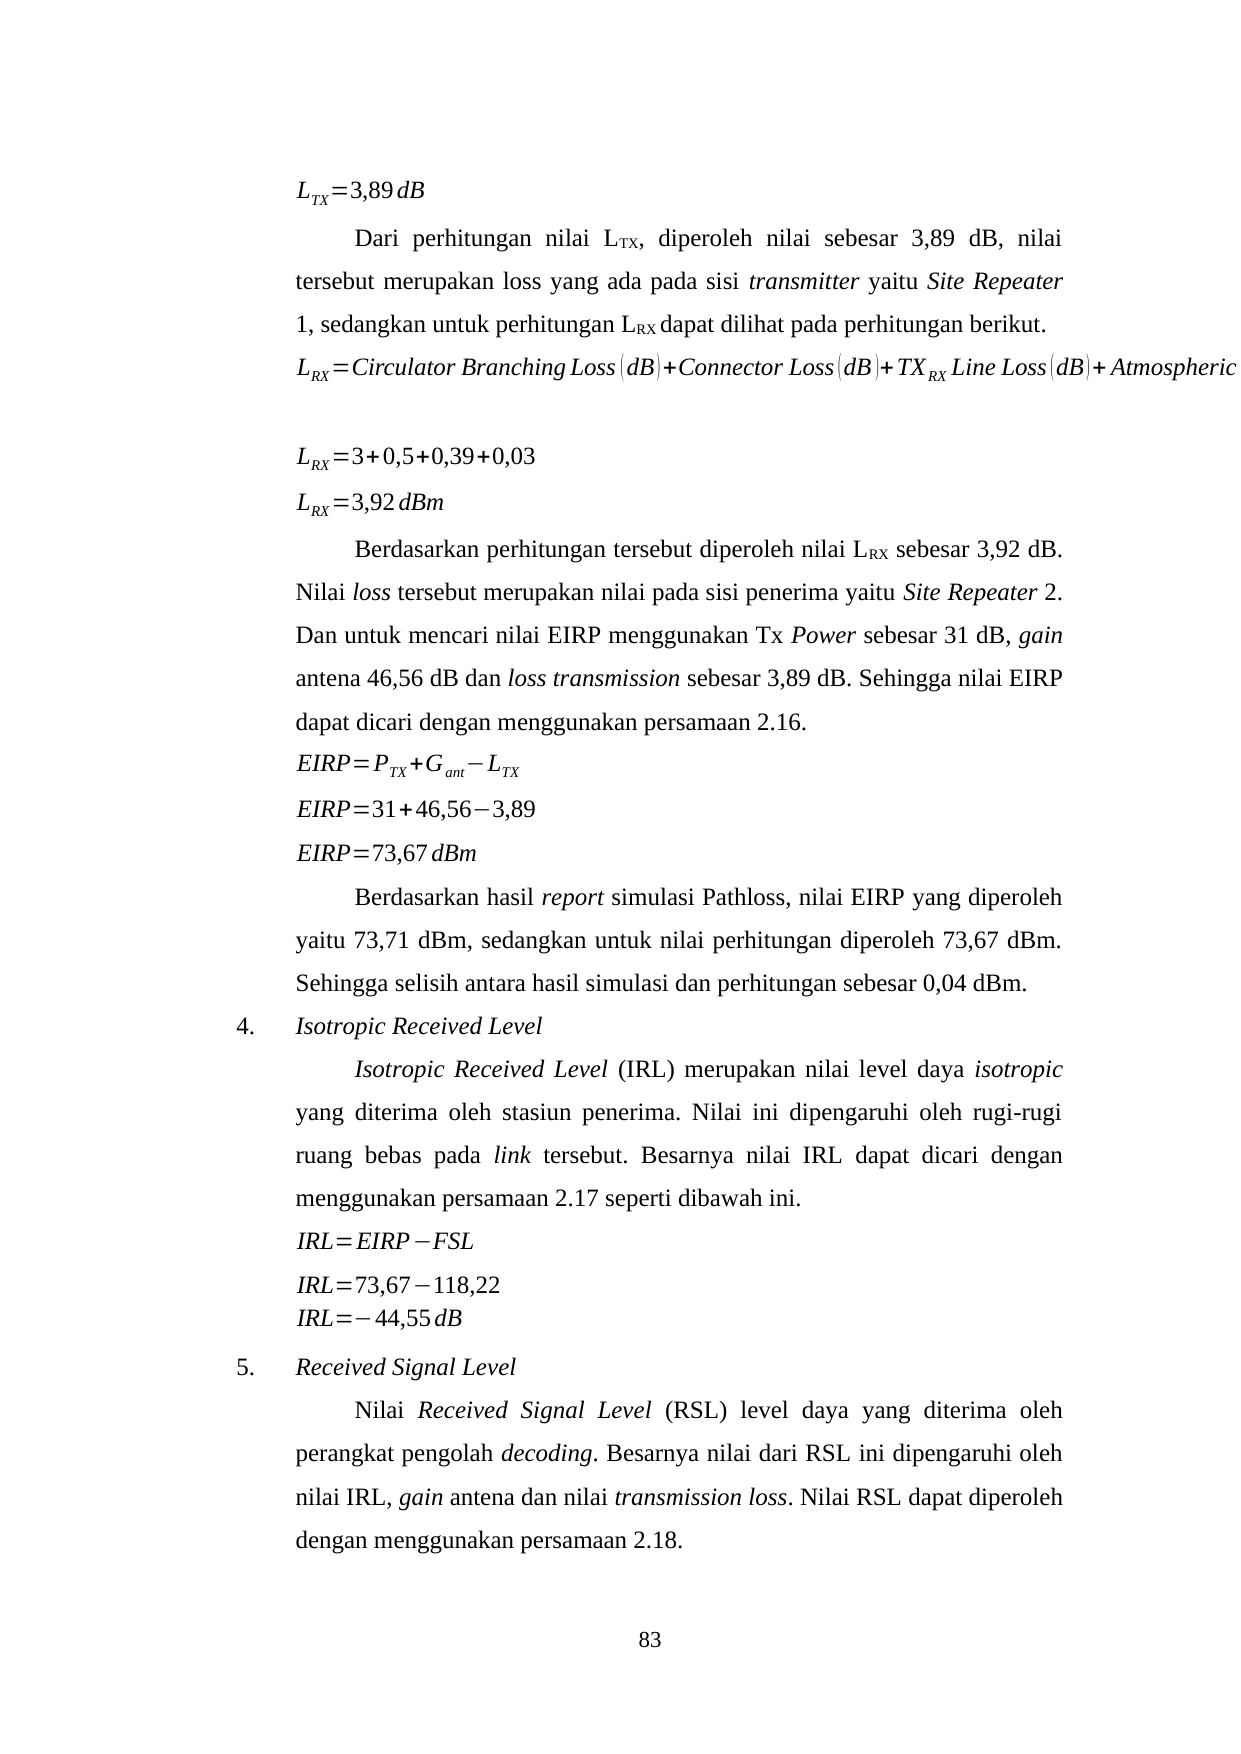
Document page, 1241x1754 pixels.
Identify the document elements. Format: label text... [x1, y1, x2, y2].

list Nilai Received Signal Level (RSL) level daya yang diterima oleh perangkat pengolah decoding. Besarnya nilai dari RSL ini dipengaruhi oleh nilai IRL, gain antena dan nilai transmission loss. Nilai RSL dapat diperoleh dengan menggunakan persamaan 2.18. [295, 1395, 1063, 1553]
text Berdasarkan perhitungan tersebut diperoleh nilai LRX sebesar 3,92 dB. Nilai loss tersebut merupakan nilai pada sisi penerima yaitu Site Repeater 2. Dan untuk mencari nilai EIRP menggunakan Tx Power sebesar 31 dB, gain antena 46,56 dB dan loss transmission sebesar 3,89 dB. Sehingga nilai EIRP dapat dicari dengan menggunakan persamaan 2.16. [295, 534, 1063, 735]
text .dB [295, 1303, 1063, 1333]
text .] [295, 838, 1063, 867]
text Isotropic Received Level (IRL) merupakan nilai level daya isotropic yang diterima oleh stasiun penerima. Nilai ini dipengaruhi oleh rugi-rugi ruang bebas pada link tersebut. Besarnya nilai IRL dapat dicari dengan menggunakan persamaan 2.17 seperti dibawah ini. [295, 1054, 1063, 1212]
text . [295, 1270, 1063, 1300]
text Dari perhitungan nilai LTX, diperoleh nilai sebesar 3,89 dB, nilai tersebut merupakan loss yang ada pada sisi transmitter yaitu Site Repeater 1, sedangkan untuk perhitungan LRX dapat dilihat pada perhitungan berikut. [295, 223, 1063, 338]
list Received Signal Level [236, 1352, 1063, 1381]
text . [295, 443, 1063, 474]
text . [295, 1227, 1063, 1255]
text . [295, 177, 1063, 208]
text . [295, 352, 1063, 428]
list Isotropic Received Level [236, 1011, 1063, 1040]
text . [295, 488, 1063, 520]
text . [295, 795, 1063, 824]
text . [295, 750, 1063, 781]
text Berdasarkan hasil report simulasi Pathloss, nilai EIRP yang diperoleh yaitu 73,71 dBm, sedangkan untuk nilai perhitungan diperoleh 73,67 dBm. Sehingga selisih antara hasil simulasi dan perhitungan sebesar 0,04 dBm. [295, 882, 1063, 997]
